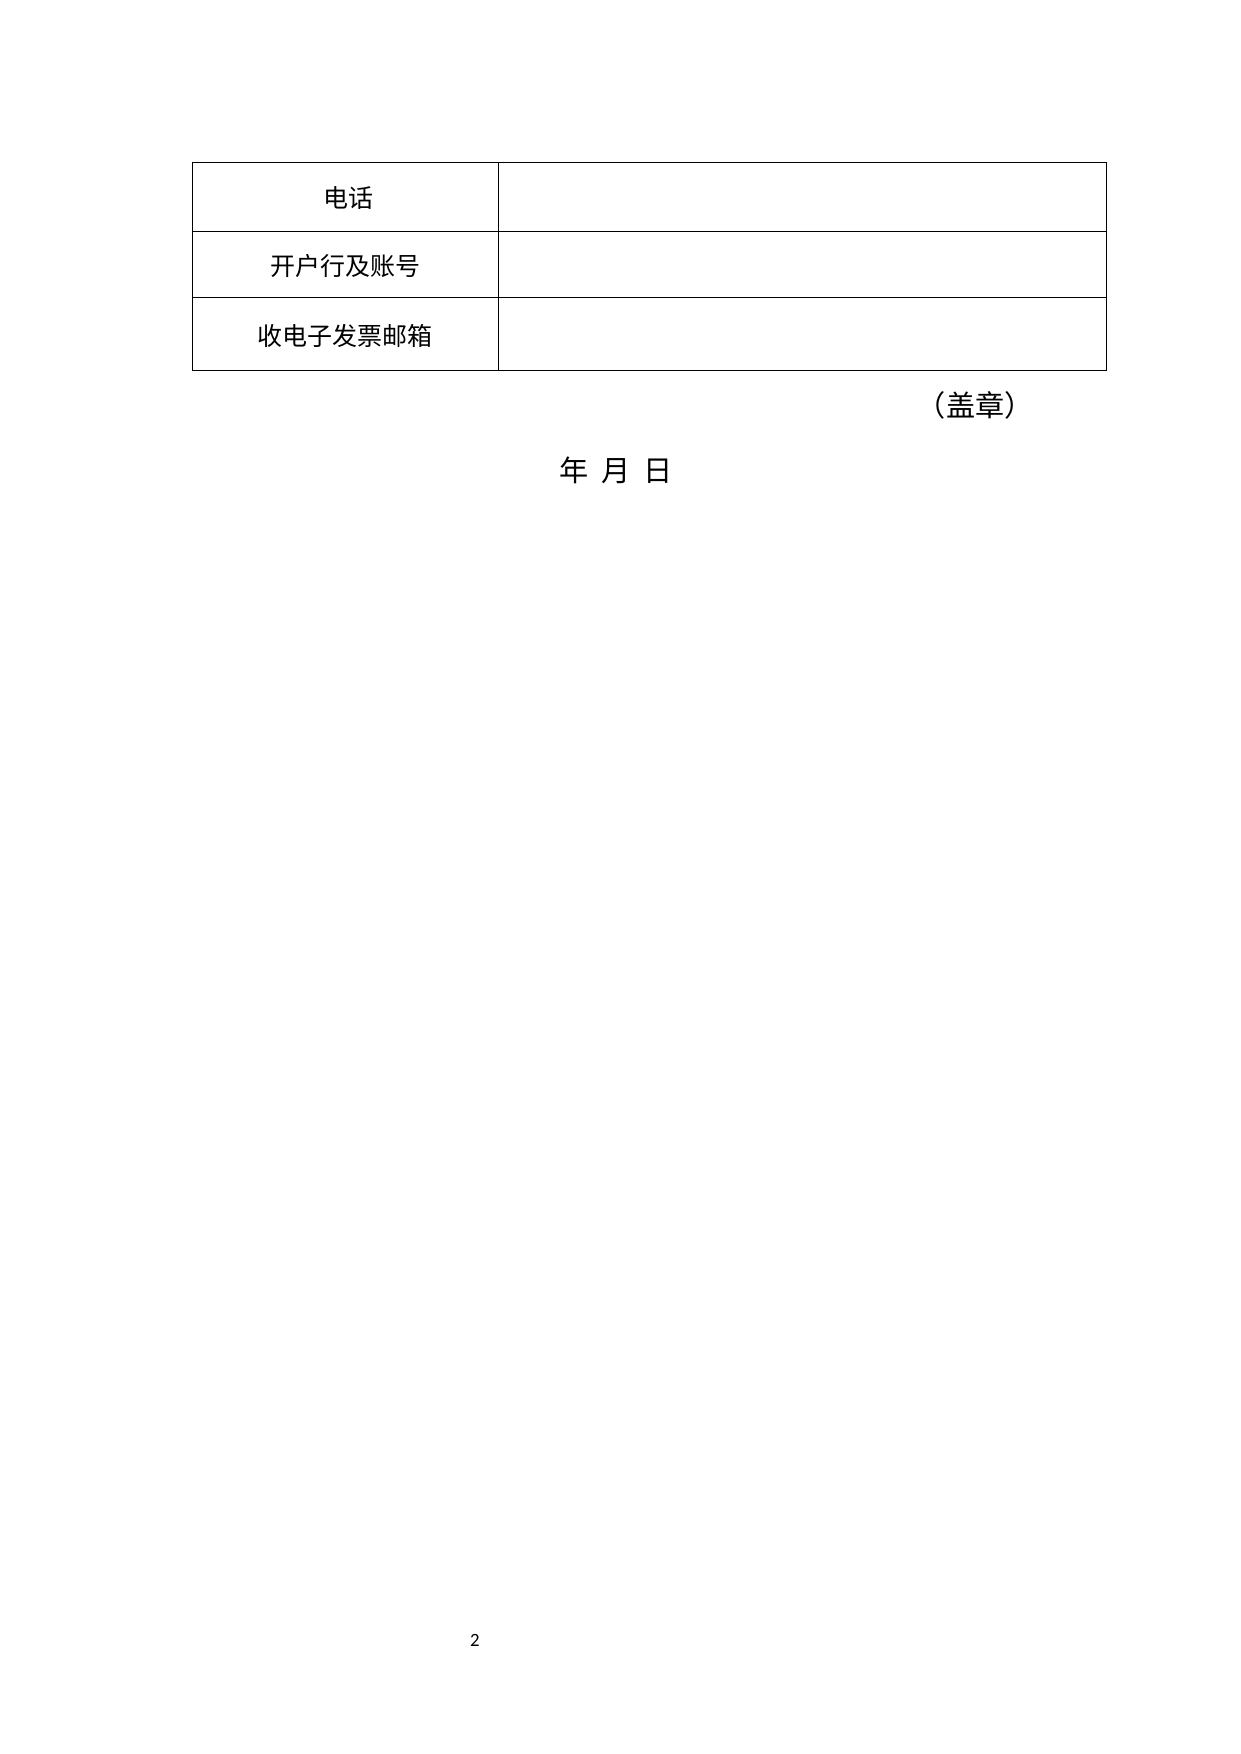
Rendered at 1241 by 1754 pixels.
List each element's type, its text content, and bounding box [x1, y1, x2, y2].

text 年 月 日 [187, 436, 1053, 501]
table_cell [499, 298, 1106, 370]
table_cell [499, 163, 1106, 231]
table_cell [499, 232, 1106, 297]
text （盖章） [187, 371, 1053, 436]
table_cell 电话 [193, 163, 498, 231]
table_cell 开户行及账号 [193, 232, 498, 297]
table_cell 收电子发票邮箱 [193, 298, 498, 370]
